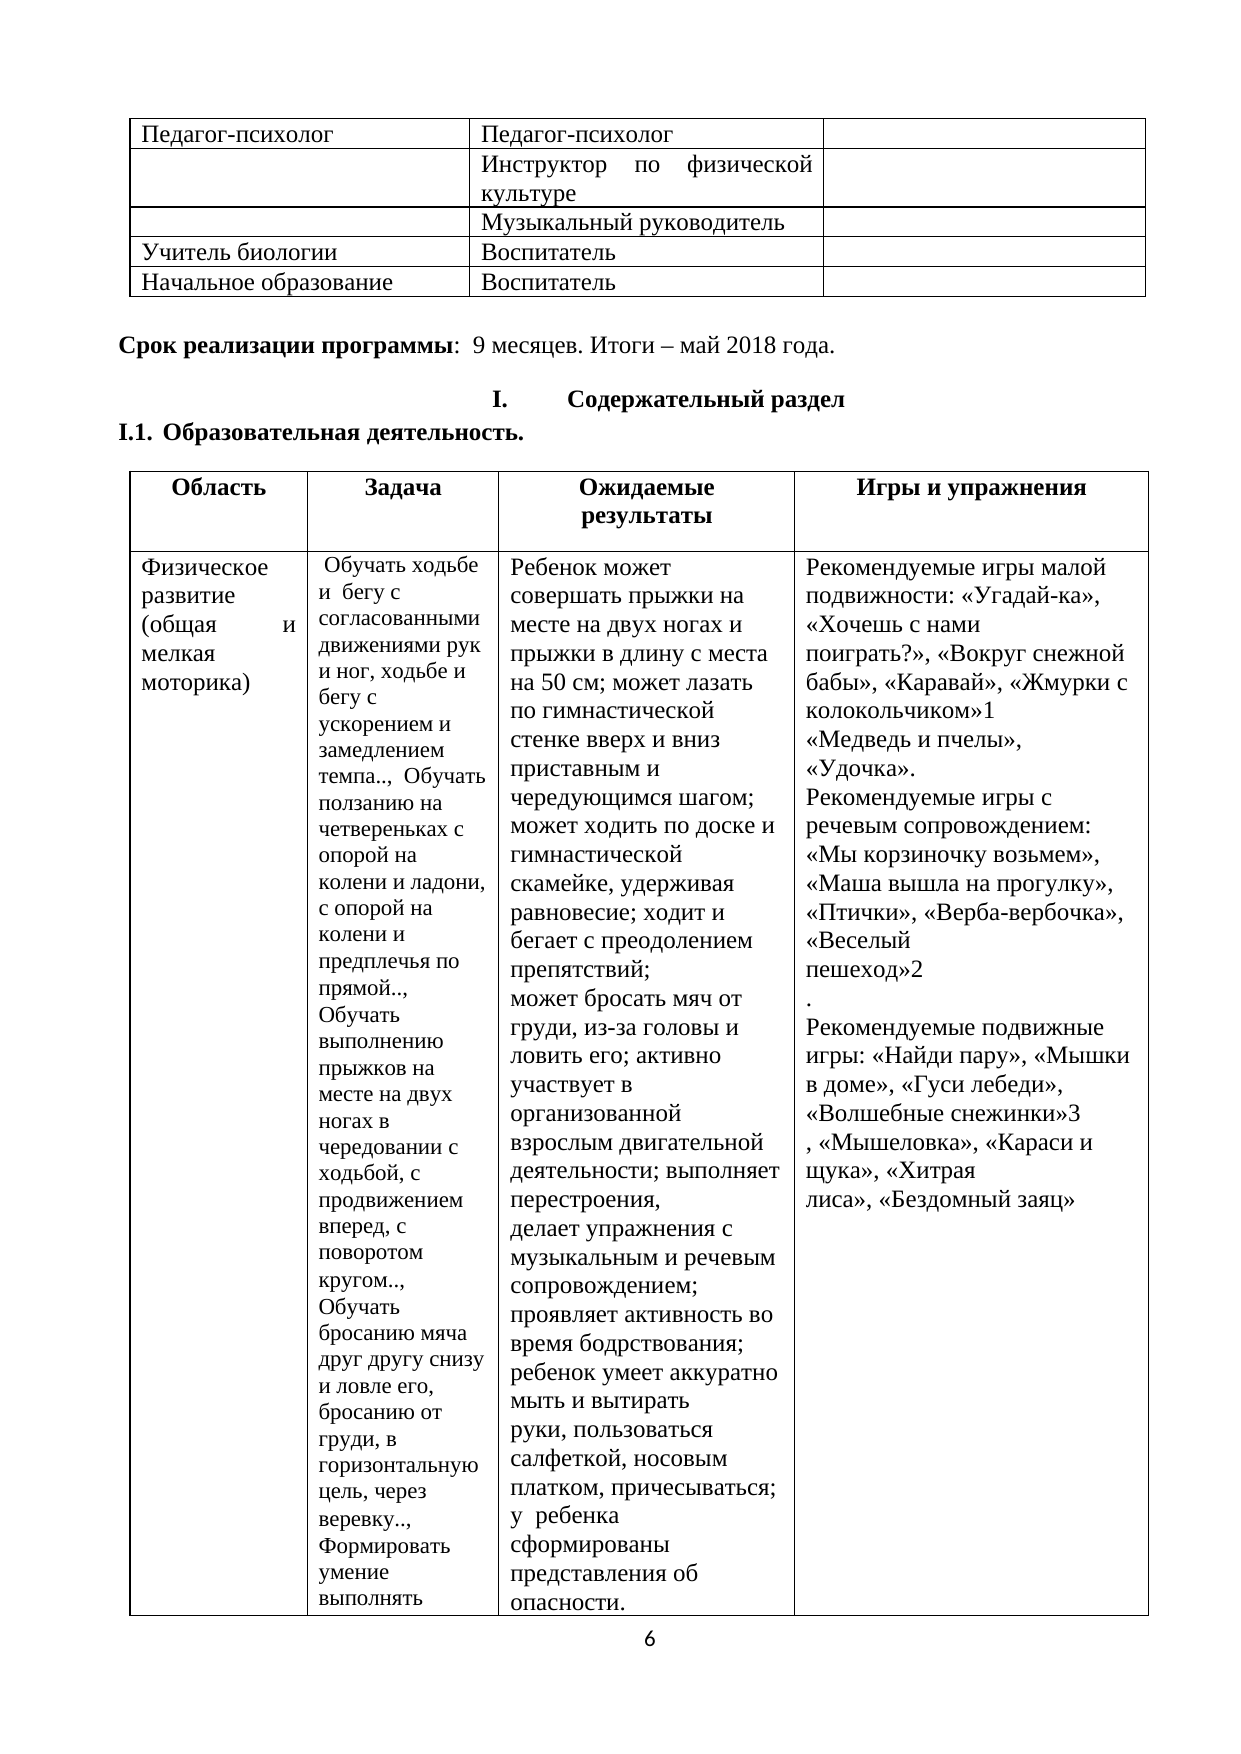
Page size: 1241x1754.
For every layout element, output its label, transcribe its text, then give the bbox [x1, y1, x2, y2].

table_cell [131, 208, 469, 236]
table_cell [824, 208, 1145, 236]
table_cell Педагог-психолог [470, 119, 823, 148]
list Содержательный раздел [156, 384, 1181, 412]
table_cell Педагог-психолог [131, 119, 469, 148]
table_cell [308, 552, 498, 1615]
list Образовательная деятельность. [118, 417, 1181, 446]
table_header Область [131, 472, 307, 551]
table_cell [795, 552, 1148, 1615]
text Срок реализации программы: 9 месяцев. Итоги – май 2018 года. [118, 330, 1181, 359]
table_cell Инструктор по физической культуре [470, 149, 823, 206]
table_header Задача [308, 472, 498, 551]
table_cell [824, 237, 1145, 266]
table_header Игры и упражнения [795, 472, 1148, 551]
table_cell [824, 149, 1145, 206]
table_cell Начальное образование [131, 267, 469, 296]
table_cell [499, 552, 794, 1615]
table_cell [824, 119, 1145, 148]
table_cell [131, 149, 469, 206]
table_cell Воспитатель [470, 237, 823, 266]
table_cell [824, 267, 1145, 296]
table_cell Учитель биологии [131, 237, 469, 266]
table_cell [131, 552, 307, 1615]
table_cell Музыкальный руководитель [470, 208, 823, 236]
table_header Ожидаемые результаты [499, 472, 794, 551]
table_cell Воспитатель [470, 267, 823, 296]
